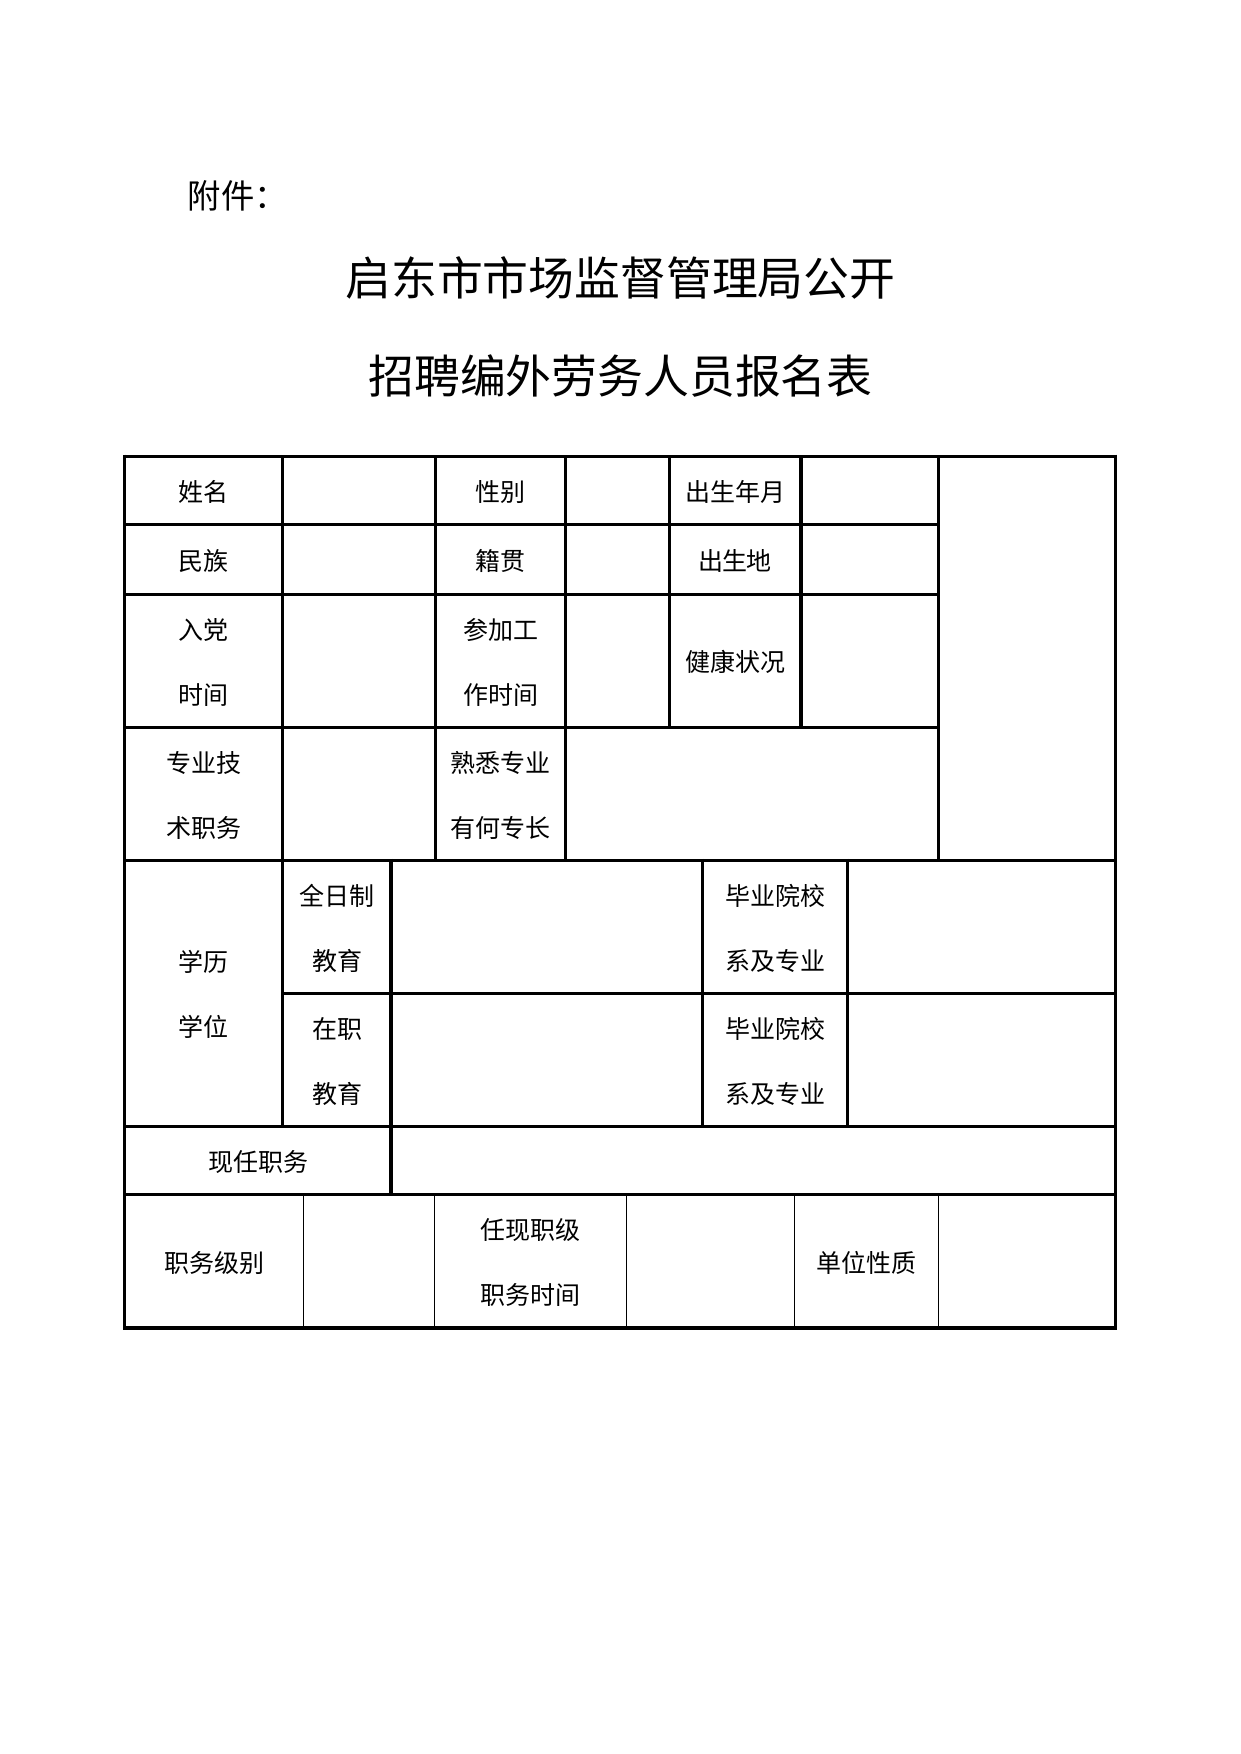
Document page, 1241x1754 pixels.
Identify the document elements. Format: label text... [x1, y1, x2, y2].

table_cell 入党 时间 [126, 596, 281, 726]
table_cell 毕业院校 系及专业 [704, 862, 846, 992]
table_cell [567, 596, 668, 726]
table_cell 学历 学位 [126, 862, 281, 1125]
table_cell [393, 1128, 1114, 1193]
table_cell [284, 729, 434, 859]
table_cell [803, 526, 937, 593]
table_cell 职务级别 [126, 1196, 303, 1326]
table_cell [393, 995, 701, 1125]
table_header [284, 458, 434, 523]
table_header [567, 458, 668, 523]
table_cell [304, 1196, 434, 1326]
table_header 出生年月 [671, 458, 799, 523]
table_cell 全日制 教育 [284, 862, 389, 992]
table_cell 参加工 作时间 [437, 596, 564, 726]
table_cell 健康状况 [671, 596, 799, 726]
table_cell 籍贯 [437, 526, 564, 593]
text 附件： [187, 162, 1053, 227]
table_cell 单位性质 [795, 1196, 938, 1326]
table_cell [849, 862, 1114, 992]
table_cell [567, 526, 668, 593]
table_cell 专业技 术职务 [126, 729, 281, 859]
table_cell [627, 1196, 794, 1326]
table_cell [803, 596, 937, 726]
table_header [940, 458, 1114, 859]
table_header 姓名 [126, 458, 281, 523]
table_header [803, 458, 937, 523]
table_cell [284, 596, 434, 726]
table_cell [939, 1196, 1114, 1326]
table_cell 熟悉专业有何专长 [437, 729, 564, 859]
table_cell [284, 526, 434, 593]
text 启东市市场监督管理局公开 [187, 227, 1053, 324]
table_cell 民族 [126, 526, 281, 593]
table_cell [393, 862, 701, 992]
table_cell 在职 教育 [284, 995, 389, 1125]
table_header 性别 [437, 458, 564, 523]
table_cell [567, 729, 937, 859]
table_cell [849, 995, 1114, 1125]
table_cell 出生地 [671, 526, 799, 593]
table_cell 现任职务 [126, 1128, 389, 1193]
table_cell 毕业院校 系及专业 [704, 995, 846, 1125]
text 招聘编外劳务人员报名表 [187, 324, 1053, 422]
table_cell 任现职级 职务时间 [435, 1196, 626, 1326]
